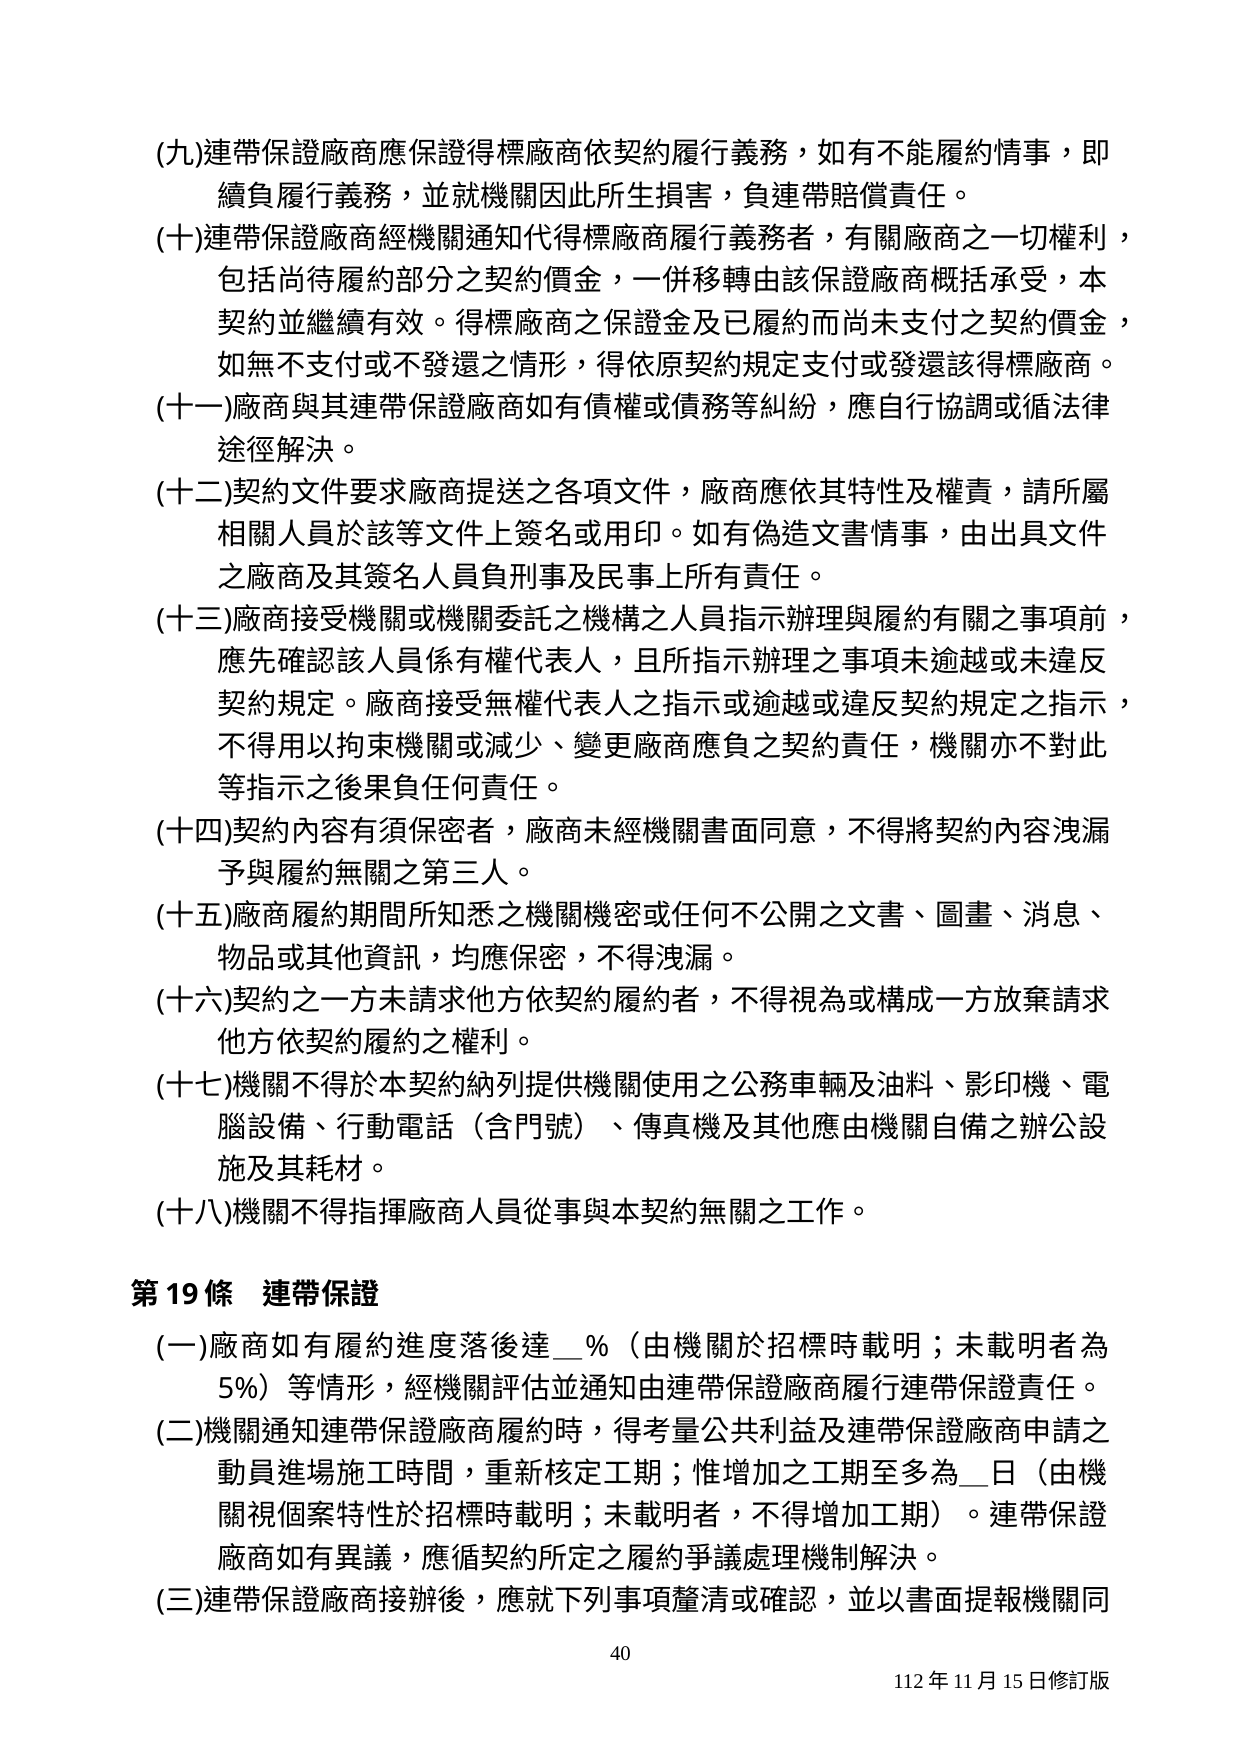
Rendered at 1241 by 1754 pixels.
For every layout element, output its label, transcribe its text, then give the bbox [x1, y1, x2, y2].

text (十二)契約文件要求廠商提送之各項文件，廠商應依其特性及權責，請所屬相關人員於該等文件上簽名或用印。如有偽造文書情事，由出具文件之廠商及其簽名人員負刑事及民事上所有責任。 [156, 468, 1110, 596]
text (十七)機關不得於本契約納列提供機關使用之公務車輛及油料、影印機、電腦設備、行動電話（含門號）、傳真機及其他應由機關自備之辦公設施及其耗材。 [156, 1061, 1110, 1188]
text (十)連帶保證廠商經機關通知代得標廠商履行義務者，有關廠商之一切權利，包括尚待履約部分之契約價金，一併移轉由該保證廠商概括承受，本契約並繼續有效。得標廠商之保證金及已履約而尚未支付之契約價金，如無不支付或不發還之情形，得依原契約規定支付或發還該得標廠商。 [156, 214, 1110, 384]
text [156, 1576, 1110, 1619]
text (十八)機關不得指揮廠商人員從事與本契約無關之工作。 [156, 1188, 1110, 1231]
text (一)廠商如有履約進度落後達＿%（由機關於招標時載明；未載明者為5%）等情形，經機關評估並通知由連帶保證廠商履行連帶保證責任。 [156, 1322, 1110, 1407]
text (十四)契約內容有須保密者，廠商未經機關書面同意，不得將契約內容洩漏予與履約無關之第三人。 [156, 807, 1110, 892]
text 第19條 連帶保證 [130, 1270, 1110, 1313]
text (十六)契約之一方未請求他方依契約履約者，不得視為或構成一方放棄請求他方依契約履約之權利。 [156, 976, 1110, 1061]
text (二)機關通知連帶保證廠商履約時，得考量公共利益及連帶保證廠商申請之動員進場施工時間，重新核定工期；惟增加之工期至多為＿日（由機關視個案特性於招標時載明；未載明者，不得增加工期）。連帶保證廠商如有異議，應循契約所定之履約爭議處理機制解決。 [156, 1407, 1110, 1576]
text (十五)廠商履約期間所知悉之機關機密或任何不公開之文書、圖畫、消息、物品或其他資訊，均應保密，不得洩漏。 [156, 892, 1110, 976]
text (九)連帶保證廠商應保證得標廠商依契約履行義務，如有不能履約情事，即續負履行義務，並就機關因此所生損害，負連帶賠償責任。 [156, 130, 1110, 214]
text (十三)廠商接受機關或機關委託之機構之人員指示辦理與履約有關之事項前，應先確認該人員係有權代表人，且所指示辦理之事項未逾越或未違反契約規定。廠商接受無權代表人之指示或逾越或違反契約規定之指示，不得用以拘束機關或減少、變更廠商應負之契約責任，機關亦不對此等指示之後果負任何責任。 [156, 596, 1110, 807]
text (十一)廠商與其連帶保證廠商如有債權或債務等糾紛，應自行協調或循法律途徑解決。 [156, 384, 1110, 468]
